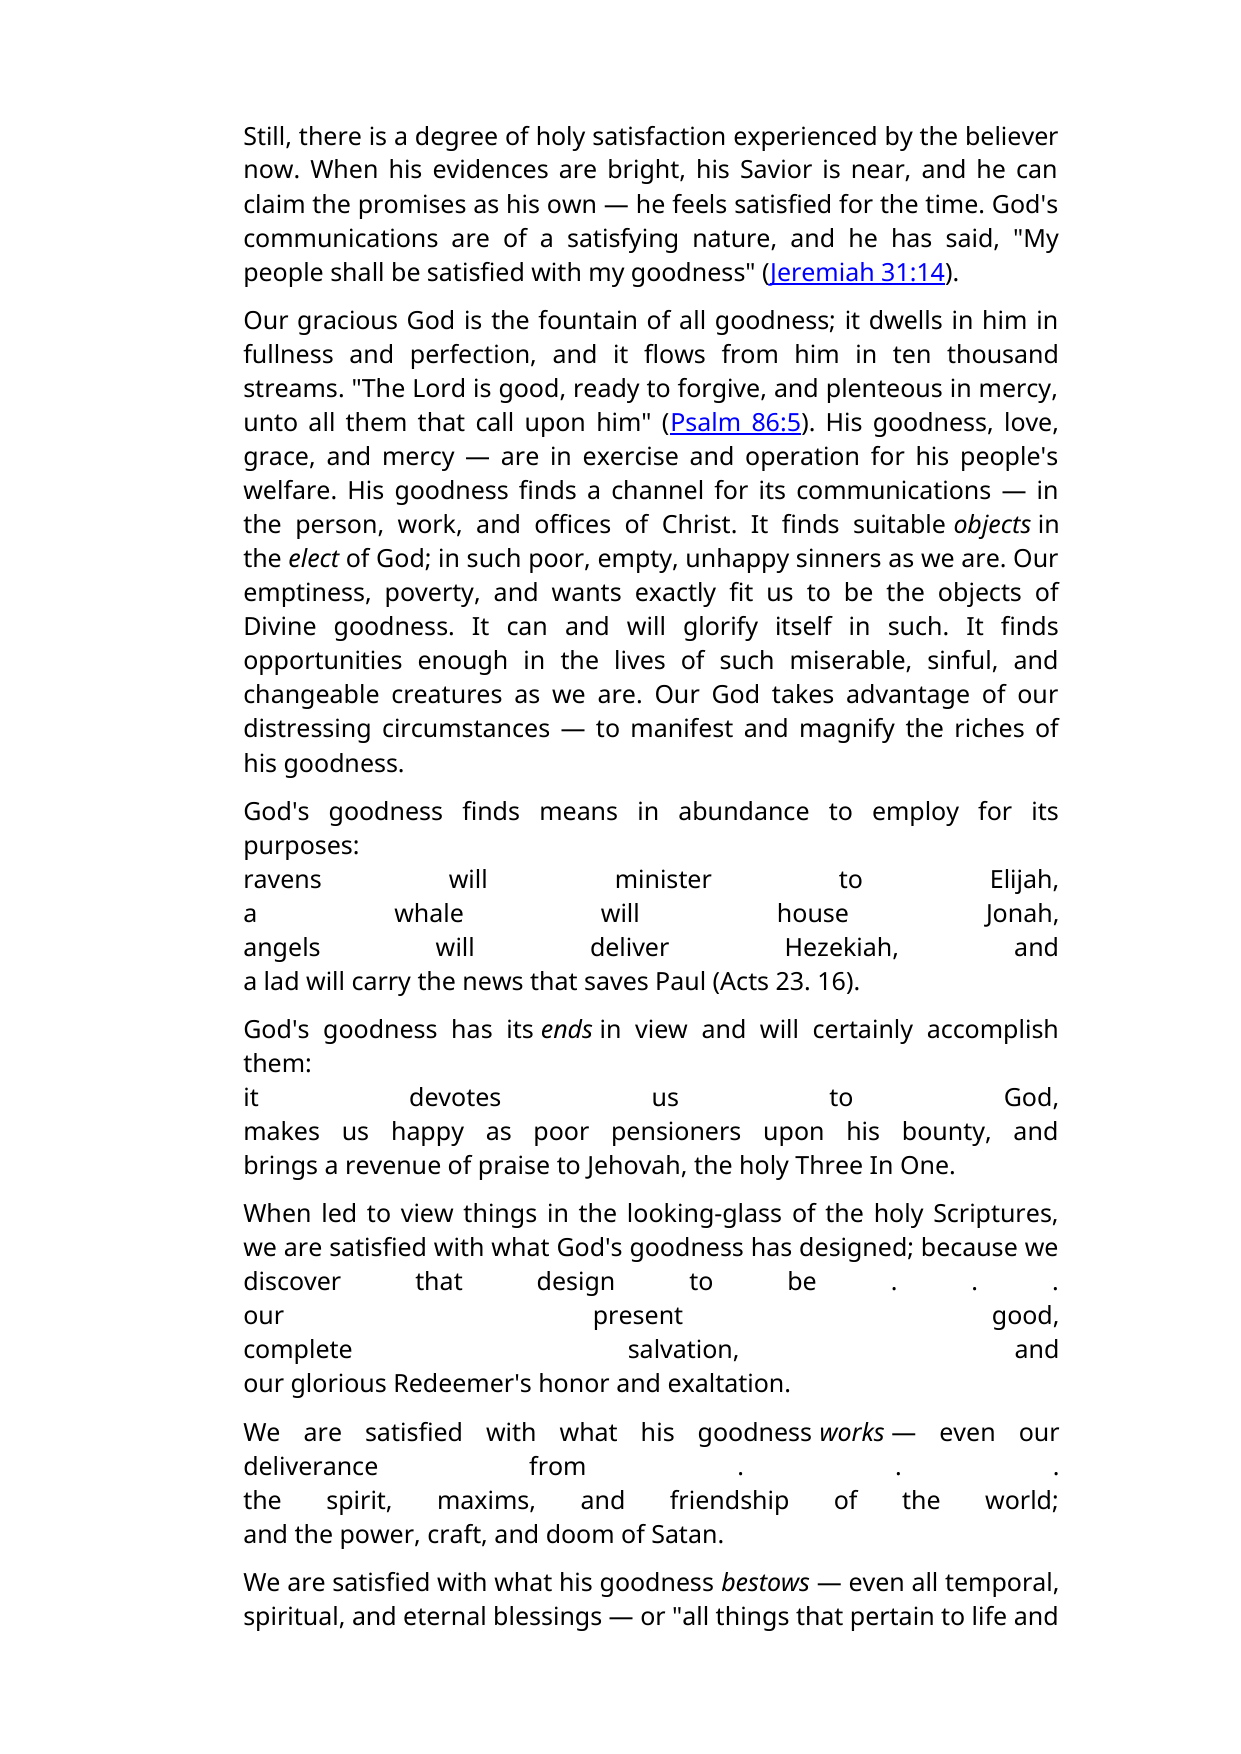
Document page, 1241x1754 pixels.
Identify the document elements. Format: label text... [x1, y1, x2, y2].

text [243, 1564, 1059, 1632]
text When led to view things in the looking-glass of the holy Scriptures, we are satisfied with what God's goodness has designed; because we discover that design to be . . . our present good, complete salvation, and our glorious Redeemer's honor and exaltation. [243, 1196, 1059, 1400]
text Still, there is a degree of holy satisfaction experienced by the believer now. When his evidences are bright, his Savior is near, and he can claim the promises as his own — he feels satisfied for the time. God's communications are of a satisfying nature, and he has said, "My people shall be satisfied with my goodness" (Jeremiah 31:14). [243, 118, 1059, 288]
text God's goodness has its ends in view and will certainly accomplish them: it devotes us to God, makes us happy as poor pensioners upon his bounty, and brings a revenue of praise to Jehovah, the holy Three In One. [243, 1012, 1059, 1182]
text God's goodness finds means in abundance to employ for its purposes: ravens will minister to Elijah, a whale will house Jonah, angels will deliver Hezekiah, and a lad will carry the news that saves Paul (Acts 23. 16). [243, 793, 1059, 998]
text We are satisfied with what his goodness works — even our deliverance from . . . the spirit, maxims, and friendship of the world; and the power, craft, and doom of Satan. [243, 1414, 1059, 1550]
text Our gracious God is the fountain of all goodness; it dwells in him in fullness and perfection, and it flows from him in ten thousand streams. "The Lord is good, ready to forgive, and plenteous in mercy, unto all them that call upon him" (Psalm 86:5). His goodness, love, grace, and mercy — are in exercise and operation for his people's welfare. His goodness finds a channel for its communications — in the person, work, and offices of Christ. It finds suitable objects in the elect of God; in such poor, empty, unhappy sinners as we are. Our emptiness, poverty, and wants exactly fit us to be the objects of Divine goodness. It can and will glorify itself in such. It finds opportunities enough in the lives of such miserable, sinful, and changeable creatures as we are. Our God takes advantage of our distressing circumstances — to manifest and magnify the riches of his goodness. [243, 302, 1059, 779]
